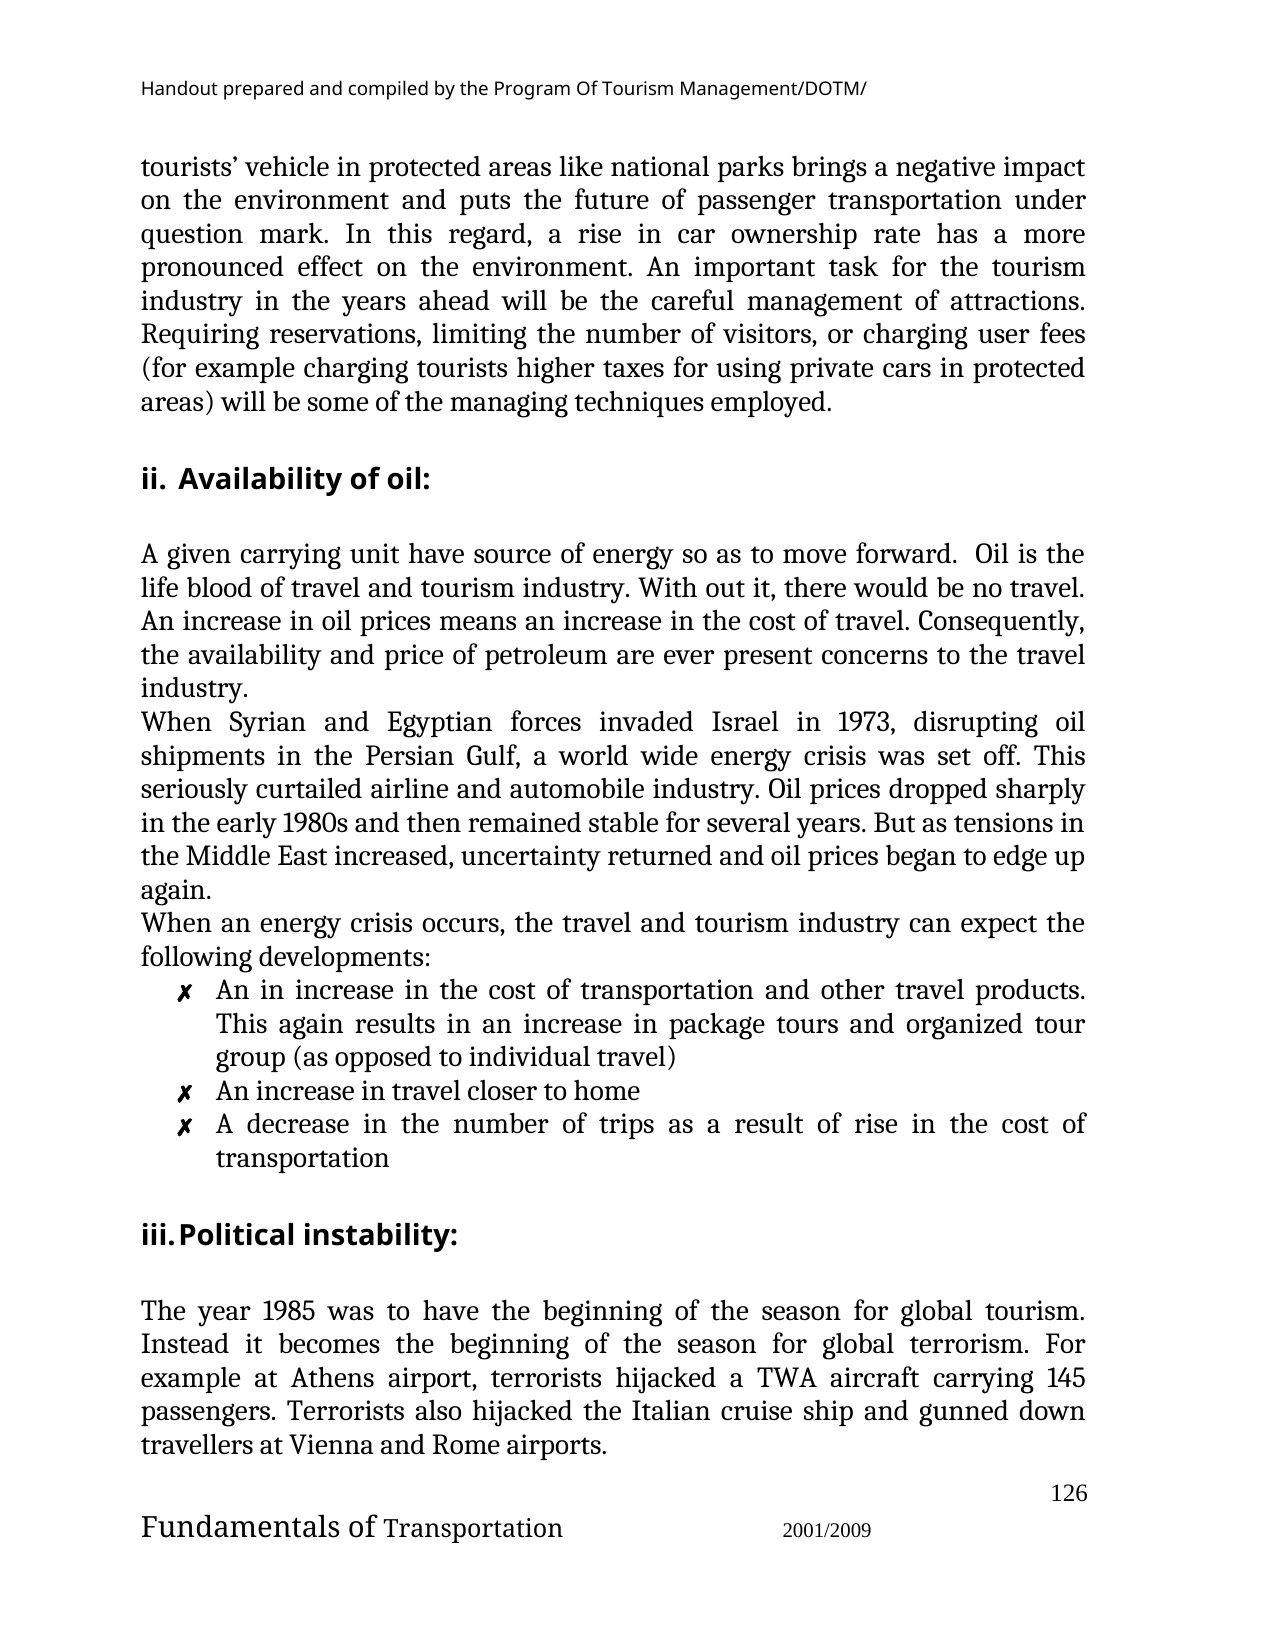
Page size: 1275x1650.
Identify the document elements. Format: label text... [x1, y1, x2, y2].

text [141, 150, 1087, 418]
text The year 1985 was to have the beginning of the season for global tourism. Instead it becomes the beginning of the season for global terrorism. For example at Athens airport, terrorists hijacked a TWA aircraft carrying 145 passengers. Terrorists also hijacked the Italian cruise ship and gunned down travellers at Vienna and Rome airports. [141, 1294, 1087, 1461]
list Availability of oil: [141, 458, 1087, 498]
text When Syrian and Egyptian forces invaded Israel in 1973, disrupting oil shipments in the Persian Gulf, a world wide energy crisis was set off. This seriously curtailed airline and automobile industry. Oil prices dropped sharply in the early 1980s and then remained stable for several years. But as tensions in the Middle East increased, uncertainty returned and oil prices began to edge up again. [141, 705, 1087, 906]
text A given carrying unit have source of energy so as to move forward. Oil is the life blood of travel and tourism industry. With out it, there would be no travel. An increase in oil prices means an increase in the cost of travel. Consequently, the availability and price of petroleum are ever present concerns to the travel industry. [141, 537, 1087, 705]
text When an energy crisis occurs, the travel and tourism industry can expect the following developments: [141, 906, 1087, 973]
list An in increase in the cost of transportation and other travel products. This again results in an increase in package tours and organized tour group (as opposed to individual travel) [178, 973, 1087, 1074]
list An increase in travel closer to home [178, 1074, 1087, 1108]
list Political instability: [141, 1214, 1087, 1254]
list A decrease in the number of trips as a result of rise in the cost of transportation [178, 1108, 1087, 1175]
